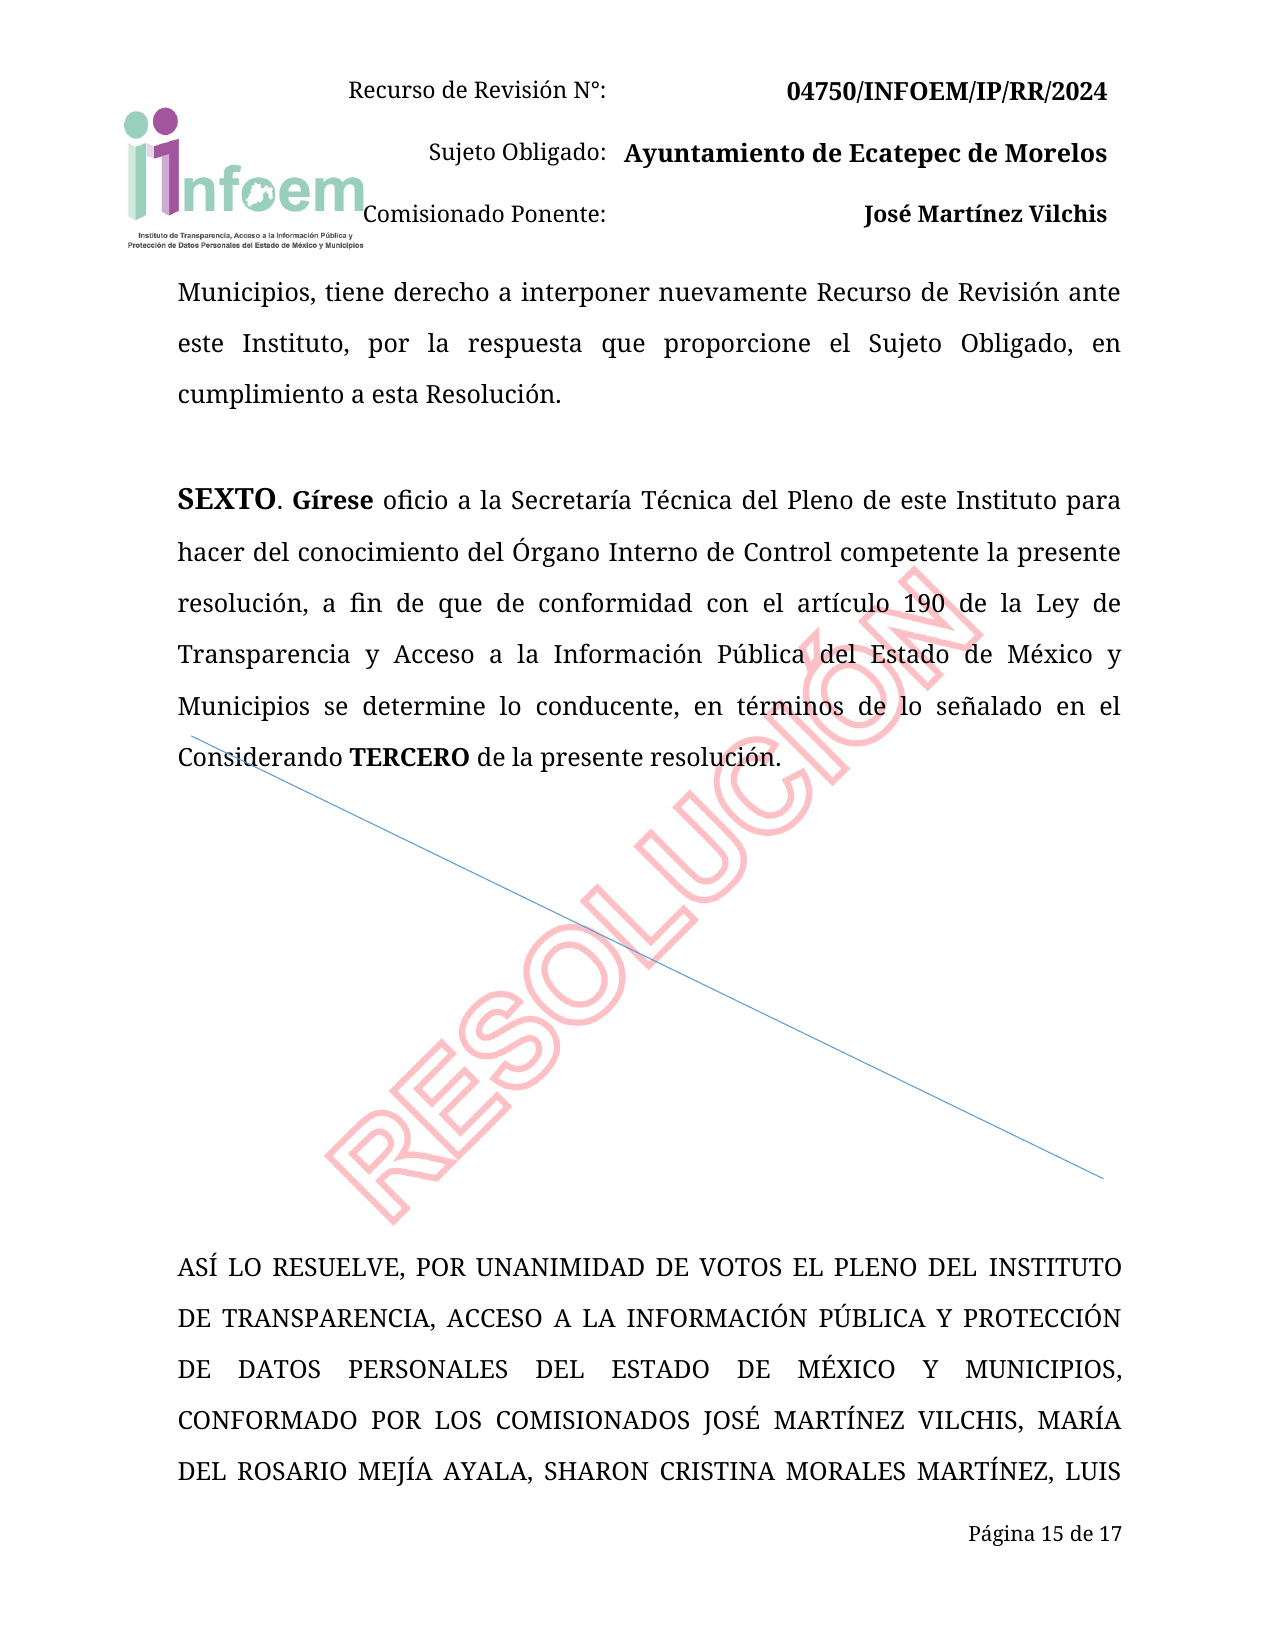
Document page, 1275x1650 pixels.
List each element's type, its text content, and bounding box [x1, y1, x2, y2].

picture [5, 48, 1270, 1650]
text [177, 274, 1122, 410]
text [177, 1250, 1122, 1488]
text SEXTO. Gírese oficio a la Secretaría Técnica del Pleno de este Instituto para hacer del conocimiento del Órgano Interno de Control competente la presente resolución, a fin de que de conformidad con el artículo 190 de la Ley de Transparencia y Acceso a la Información Pública del Estado de México y Municipios se determine lo conducente, en términos de lo señalado en el Considerando TERCERO de la presente resolución. [177, 478, 1122, 773]
